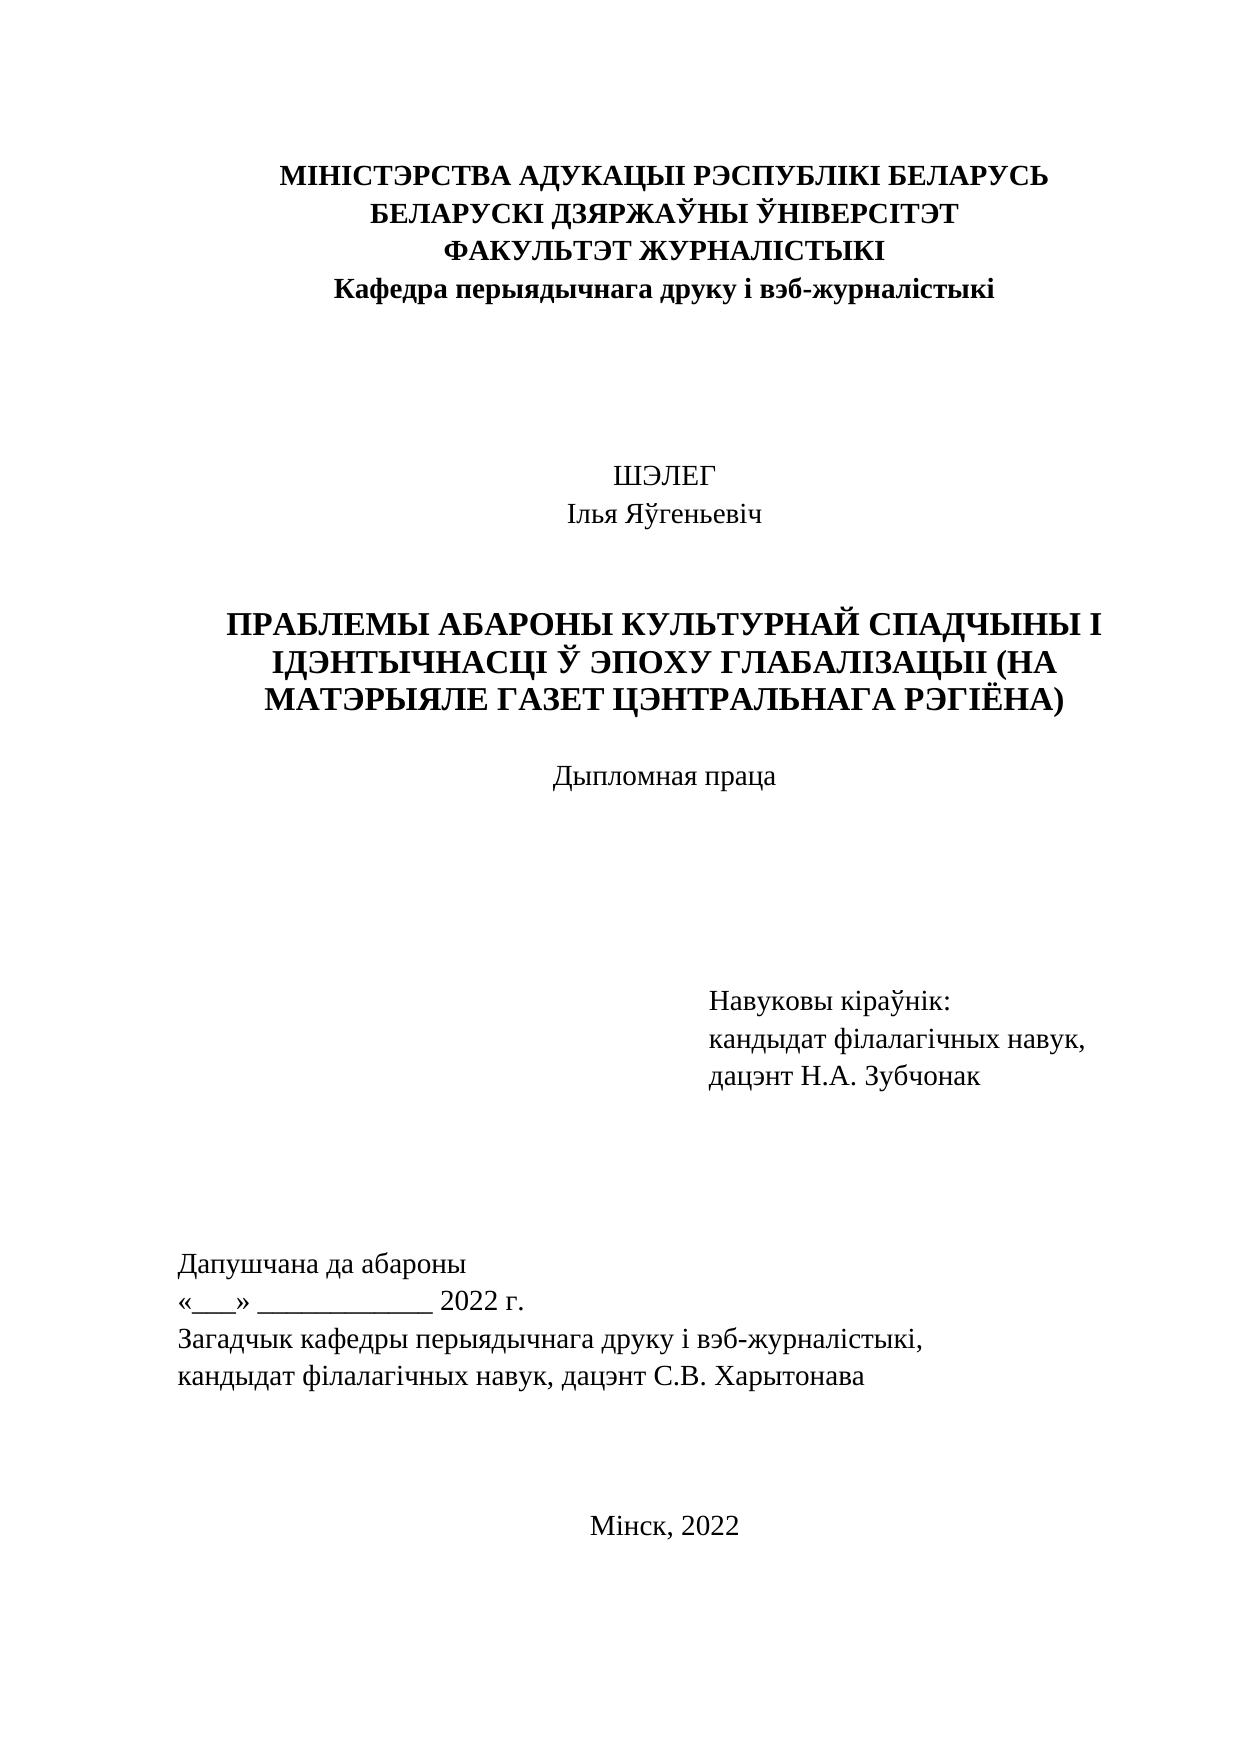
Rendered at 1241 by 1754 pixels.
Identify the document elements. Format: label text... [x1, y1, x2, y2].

text Мінск, 2022 [177, 1506, 1152, 1543]
text БЕЛАРУСКІ ДЗЯРЖАЎНЫ ЎНІВЕРСІТЭТ [177, 193, 1152, 231]
text МІНІСТЭРСТВА АДУКАЦЫІ РЭСПУБЛІКІ БЕЛАРУСЬ [177, 156, 1152, 193]
text Загадчык кафедры перыядычнага друку і вэб-журналістыкі, [177, 1318, 1152, 1356]
text Дапушчана да абароны [177, 1243, 1152, 1281]
text ПРАБЛЕМЫ АБАРОНЫ КУЛЬТУРНАЙ СПАДЧЫНЫ І ІДЭНТЫЧНАСЦІ Ў ЭПОХУ ГЛАБАЛІЗАЦЫІ (НА МАТЭРЫЯЛЕ ГАЗЕТ ЦЭНТРАЛЬНАГА РЭГІЁНА) [177, 606, 1152, 718]
text кандыдат філалагічных навук, [709, 1018, 1152, 1056]
text кандыдат філалагічных навук, дацэнт С.В. Харытонава [177, 1356, 1152, 1393]
text ФАКУЛЬТЭТ ЖУРНАЛІСТЫКІ [177, 231, 1152, 268]
text Навуковы кіраўнік: [709, 981, 1152, 1018]
text «___» ____________ 2022 г. [177, 1281, 1152, 1318]
text Ілья Яўгеньевіч [177, 493, 1152, 531]
text дацэнт Н.А. Зубчонак [709, 1056, 1152, 1093]
text ШЭЛЕГ [177, 456, 1152, 493]
text Кафедра перыядычнага друку і вэб-журналістыкі [177, 268, 1152, 306]
text Дыпломная праца [177, 756, 1152, 793]
